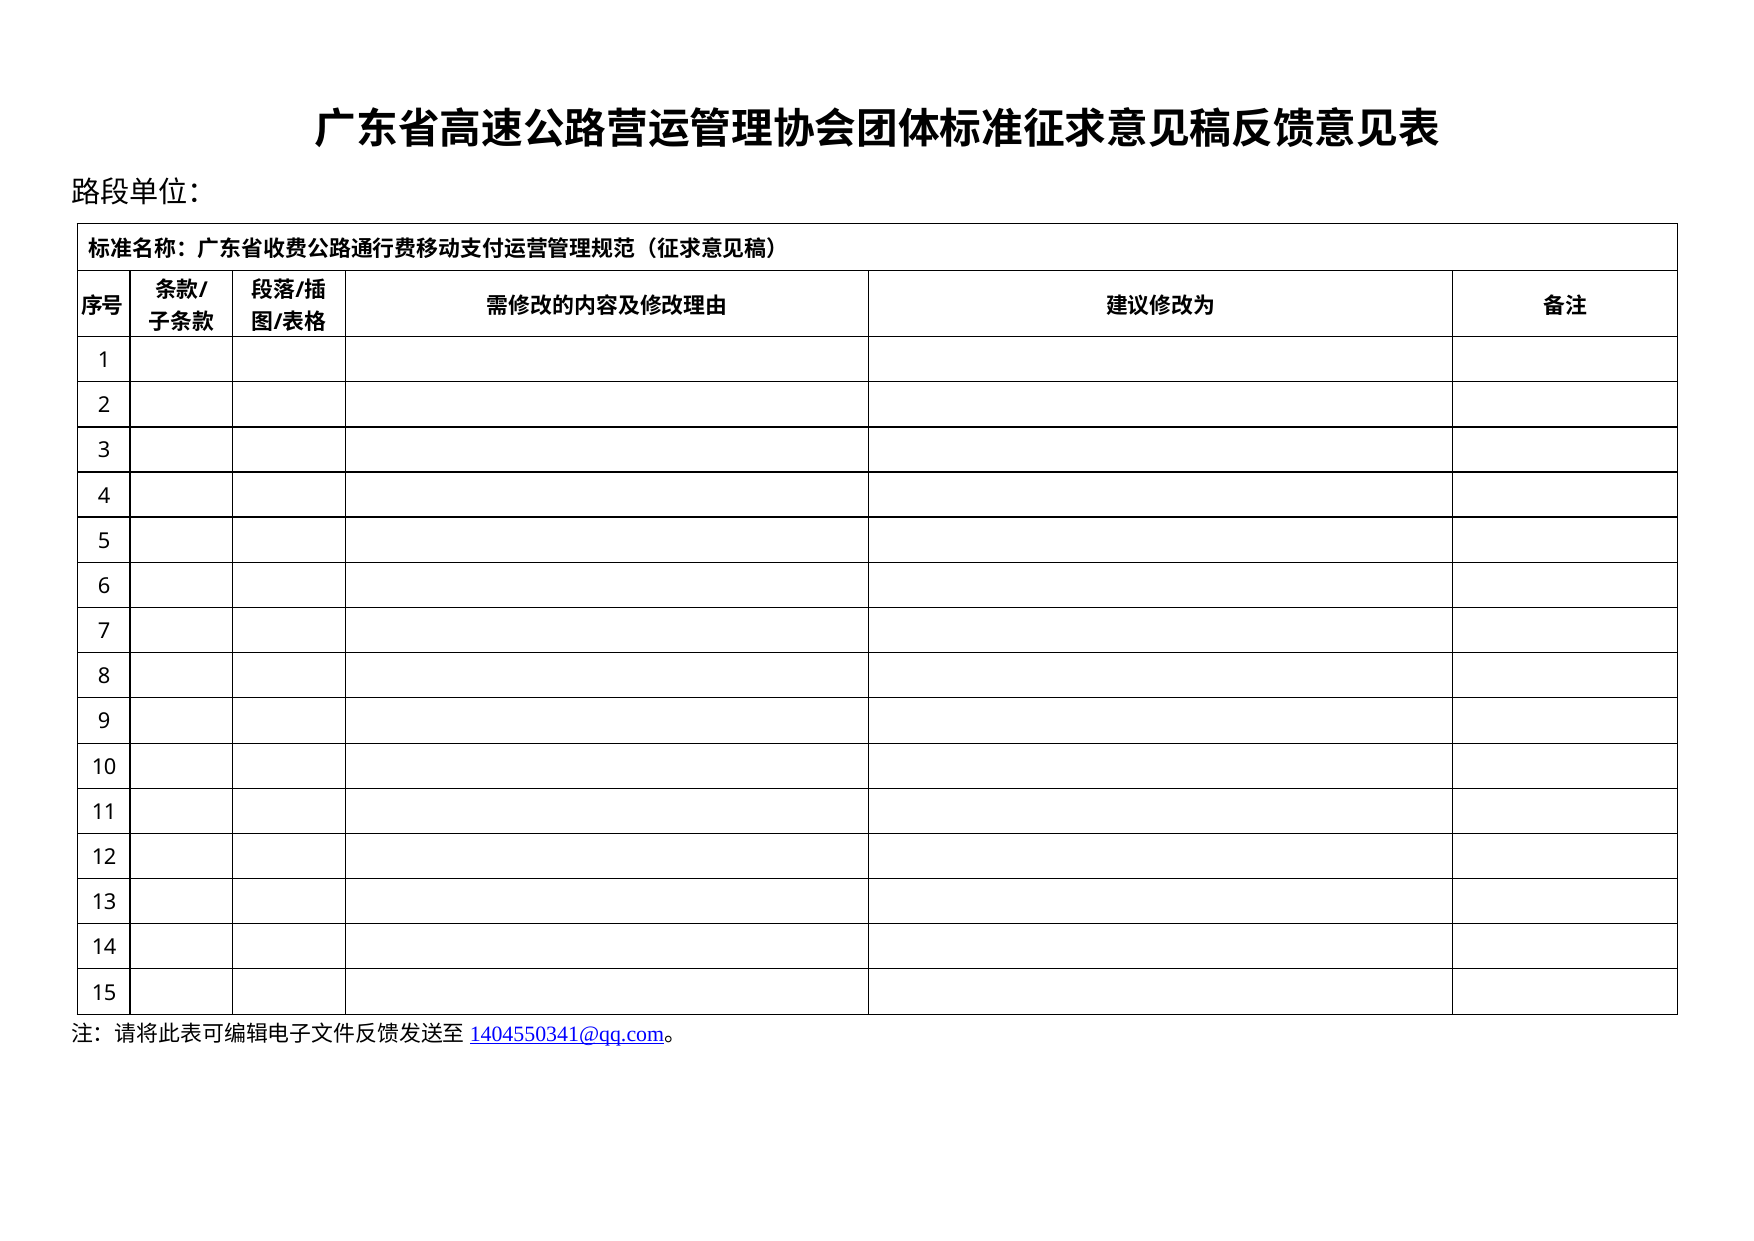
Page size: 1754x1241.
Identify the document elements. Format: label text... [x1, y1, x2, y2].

table_cell [869, 428, 1452, 471]
table_cell [869, 834, 1452, 878]
table_cell [346, 382, 868, 426]
table_cell [131, 969, 232, 1014]
table_cell [346, 337, 868, 381]
table_cell 建议修改为 [869, 271, 1452, 336]
table_cell [233, 428, 345, 471]
table_cell [131, 518, 232, 562]
table_cell [869, 653, 1452, 697]
table_cell [78, 834, 129, 878]
table_cell 需修改的内容及修改理由 [346, 271, 868, 336]
table_cell [131, 563, 232, 607]
table_cell [131, 744, 232, 788]
table_cell 条款/ 子条款 [131, 271, 232, 336]
table_cell [233, 924, 345, 968]
table_cell [78, 879, 129, 923]
table_cell [131, 608, 232, 652]
table_cell [1453, 382, 1677, 426]
table_cell [131, 698, 232, 742]
table_cell [346, 428, 868, 471]
table_cell [346, 608, 868, 652]
table_cell [869, 473, 1452, 516]
table_cell [78, 382, 129, 426]
table_cell [131, 789, 232, 833]
table_cell [131, 382, 232, 426]
table_cell [233, 382, 345, 426]
table_cell [1453, 653, 1677, 697]
table_cell [131, 879, 232, 923]
table_cell [78, 653, 129, 697]
table_cell [346, 653, 868, 697]
table_cell [1453, 924, 1677, 968]
table_cell [233, 834, 345, 878]
table_cell [233, 563, 345, 607]
table_cell [869, 382, 1452, 426]
table_header 标准名称：广东省收费公路通行费移动支付运营管理规范（征求意见稿） [78, 224, 1677, 270]
table_cell [131, 428, 232, 471]
table_cell [78, 428, 129, 471]
table_cell [1453, 969, 1677, 1014]
table_cell [233, 969, 345, 1014]
text 路段单位： [71, 168, 1683, 211]
table_cell [78, 698, 129, 742]
table_cell [346, 518, 868, 562]
table_cell [233, 473, 345, 516]
table_cell [131, 653, 232, 697]
table_cell [78, 473, 129, 516]
table_cell [869, 563, 1452, 607]
table_cell [78, 744, 129, 788]
table_cell [346, 473, 868, 516]
table_cell [869, 744, 1452, 788]
table_cell [1453, 518, 1677, 562]
table_cell 序号 [78, 271, 129, 336]
table_cell [131, 337, 232, 381]
table_cell [1453, 428, 1677, 471]
table_cell [131, 924, 232, 968]
text 广东省高速公路营运管理协会团体标准征求意见稿反馈意见表 [71, 96, 1683, 156]
table_cell [869, 337, 1452, 381]
table_cell [78, 924, 129, 968]
table_cell [233, 789, 345, 833]
table_cell [78, 789, 129, 833]
table_cell 段落/插图/表格 [233, 271, 345, 336]
table_cell [346, 834, 868, 878]
table_cell [78, 969, 129, 1014]
table_cell [346, 789, 868, 833]
table_cell [346, 969, 868, 1014]
text 注：请将此表可编辑电子文件反馈发送至 1404550341@qq.com。 [71, 1015, 1683, 1048]
table_cell [869, 879, 1452, 923]
table_cell [869, 698, 1452, 742]
table_cell [78, 518, 129, 562]
table_cell [1453, 834, 1677, 878]
table_cell [346, 744, 868, 788]
table_cell [233, 608, 345, 652]
table_cell [233, 744, 345, 788]
table_cell [1453, 563, 1677, 607]
table_cell [869, 608, 1452, 652]
table_cell [346, 563, 868, 607]
table_cell [346, 924, 868, 968]
table_cell [1453, 698, 1677, 742]
table_cell [869, 924, 1452, 968]
table_cell [1453, 879, 1677, 923]
table_cell [1453, 608, 1677, 652]
table_cell [1453, 789, 1677, 833]
table_cell [131, 473, 232, 516]
table_cell [346, 879, 868, 923]
table_cell [869, 789, 1452, 833]
table_cell [869, 518, 1452, 562]
table_cell [1453, 337, 1677, 381]
table_cell [131, 834, 232, 878]
table_cell [233, 653, 345, 697]
table_cell [78, 608, 129, 652]
table_cell [233, 337, 345, 381]
table_cell [78, 563, 129, 607]
table_cell [346, 698, 868, 742]
table_cell [233, 879, 345, 923]
table_cell [78, 337, 129, 381]
table_cell [233, 518, 345, 562]
table_cell [233, 698, 345, 742]
table_cell [1453, 744, 1677, 788]
table_cell [869, 969, 1452, 1014]
table_cell 备注 [1453, 271, 1677, 336]
table_cell [1453, 473, 1677, 516]
